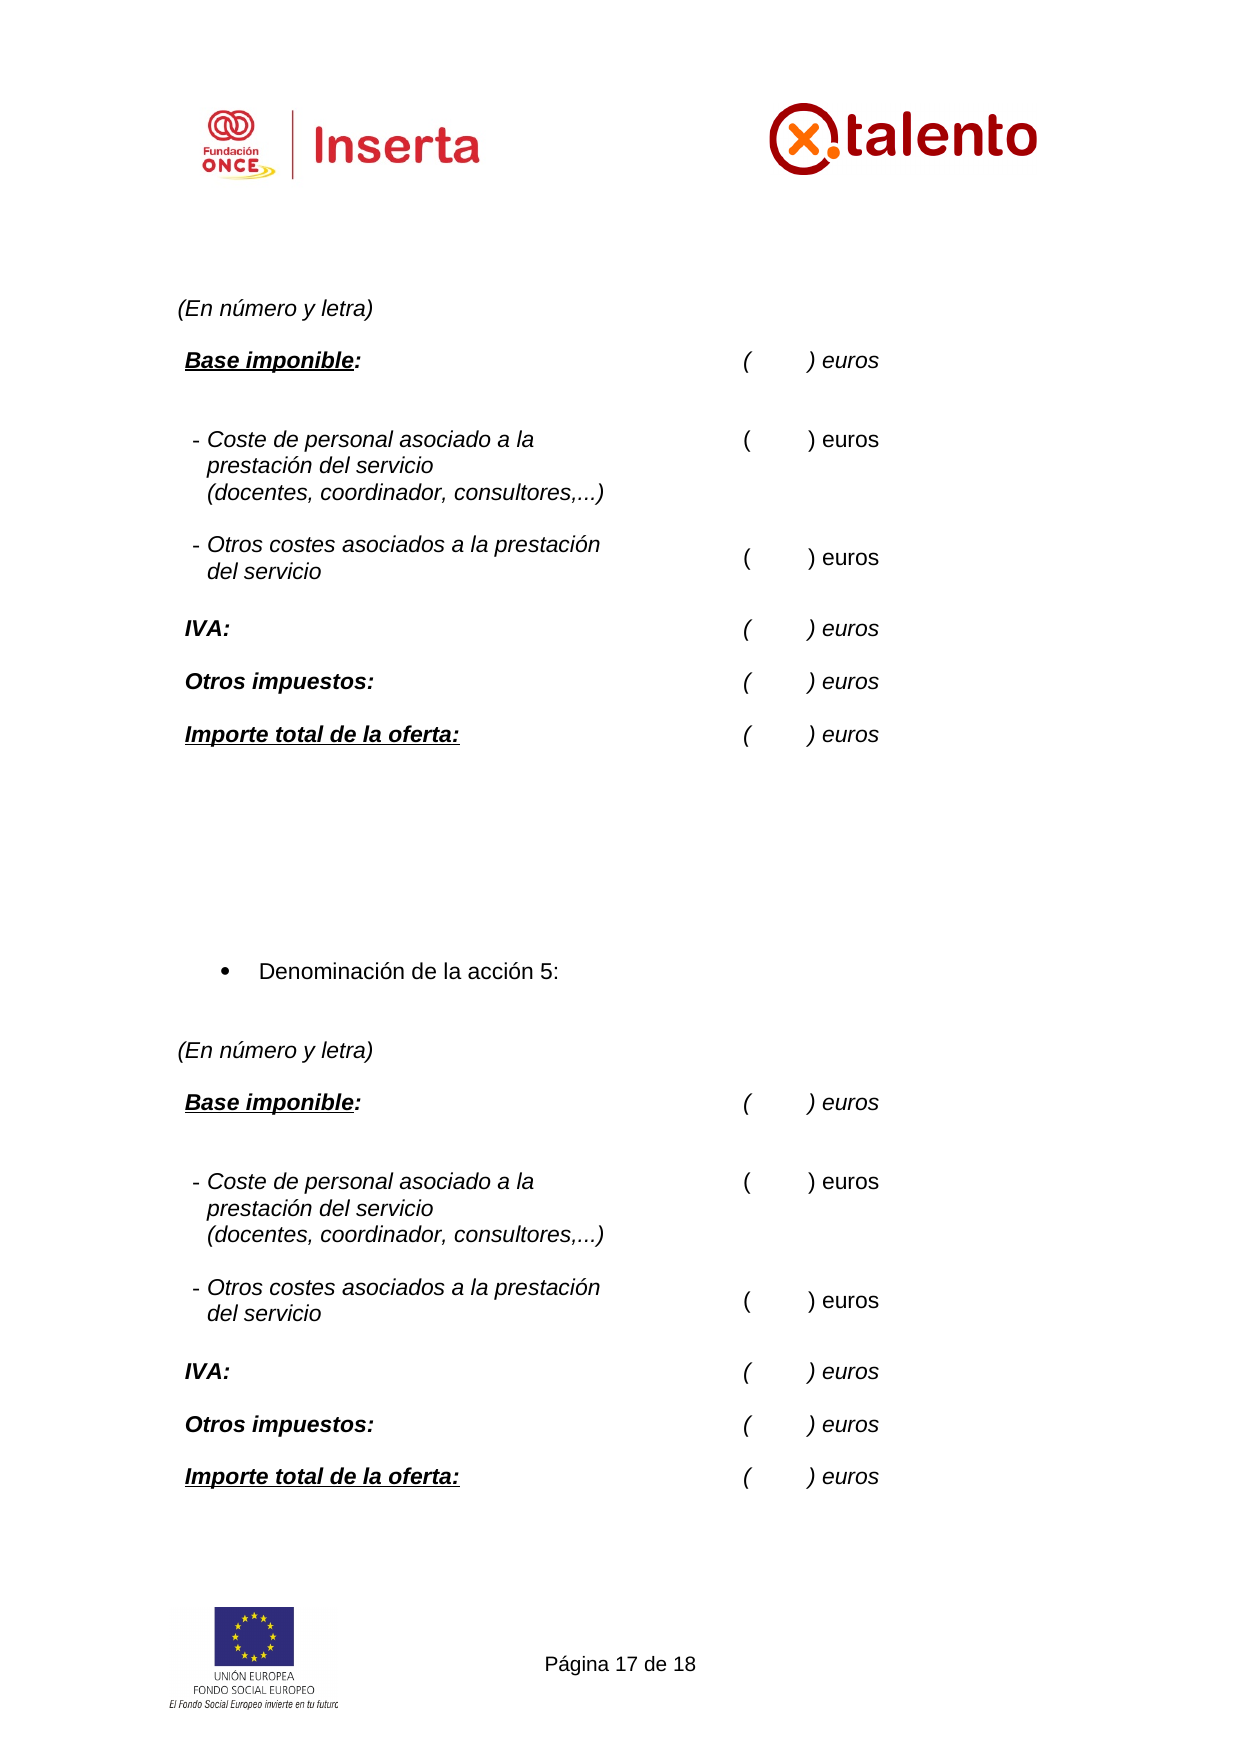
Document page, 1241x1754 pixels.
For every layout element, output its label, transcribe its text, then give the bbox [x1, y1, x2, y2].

table_cell Coste de personal asociado a la prestación del servicio (docentes, coordinador, consultores,...) [177, 426, 650, 505]
table_cell ( ) euros [650, 426, 1122, 505]
table_cell Coste de personal asociado a la prestación del servicio (docentes, coordinador, consultores,...) [177, 1168, 650, 1247]
text (En número y letra) [177, 295, 1063, 321]
table_header Base imponible: [177, 347, 650, 426]
table_cell IVA: [177, 1331, 650, 1384]
table_cell IVA: [177, 589, 650, 642]
table_cell ( ) euros [650, 1437, 1122, 1489]
table_cell ( ) euros [650, 642, 1122, 694]
picture [169, 1607, 338, 1710]
table_cell Importe total de la oferta: [177, 1437, 650, 1489]
table_header ( ) euros [650, 347, 1122, 426]
table_cell ( ) euros [650, 1331, 1122, 1384]
table_header ( ) euros [650, 1089, 1122, 1168]
list Denominación de la acción 5: [221, 958, 1063, 984]
text (En número y letra) [177, 1037, 1063, 1063]
table_cell ( ) euros [650, 695, 1122, 747]
table_cell Otros impuestos: [177, 642, 650, 694]
table_cell ( ) euros [650, 589, 1122, 642]
picture [177, 73, 499, 217]
table_cell Otros costes asociados a la prestación del servicio [177, 1247, 650, 1331]
picture [769, 103, 1037, 175]
table_cell Otros costes asociados a la prestación del servicio [177, 505, 650, 589]
table_cell Importe total de la oferta: [177, 695, 650, 747]
table_cell ( ) euros [650, 1384, 1122, 1437]
table_header Base imponible: [177, 1089, 650, 1168]
table_cell ( ) euros [650, 1168, 1122, 1247]
table_cell ( ) euros [650, 505, 1122, 589]
table_cell ( ) euros [650, 1247, 1122, 1331]
table_cell Otros impuestos: [177, 1384, 650, 1437]
